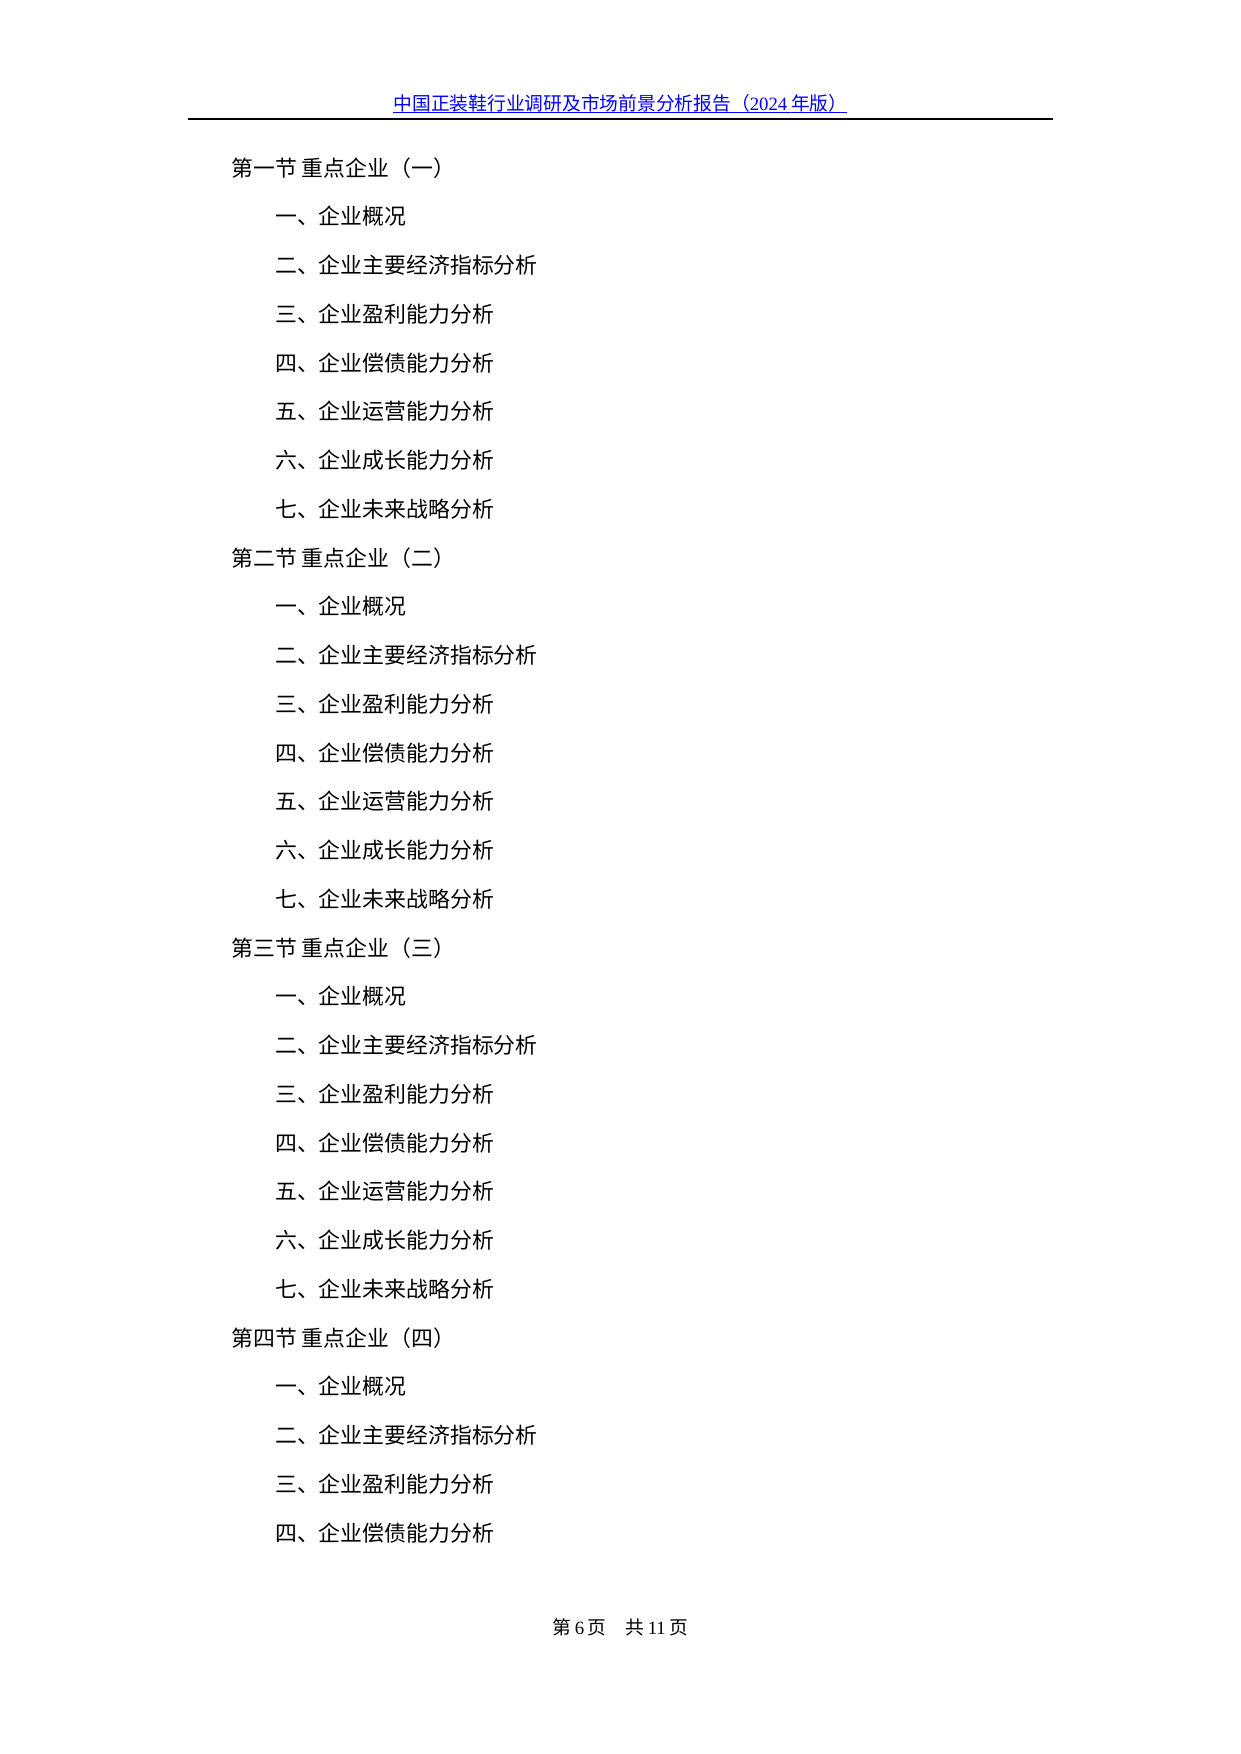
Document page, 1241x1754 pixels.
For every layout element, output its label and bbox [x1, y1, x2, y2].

text [187, 150, 1053, 1548]
